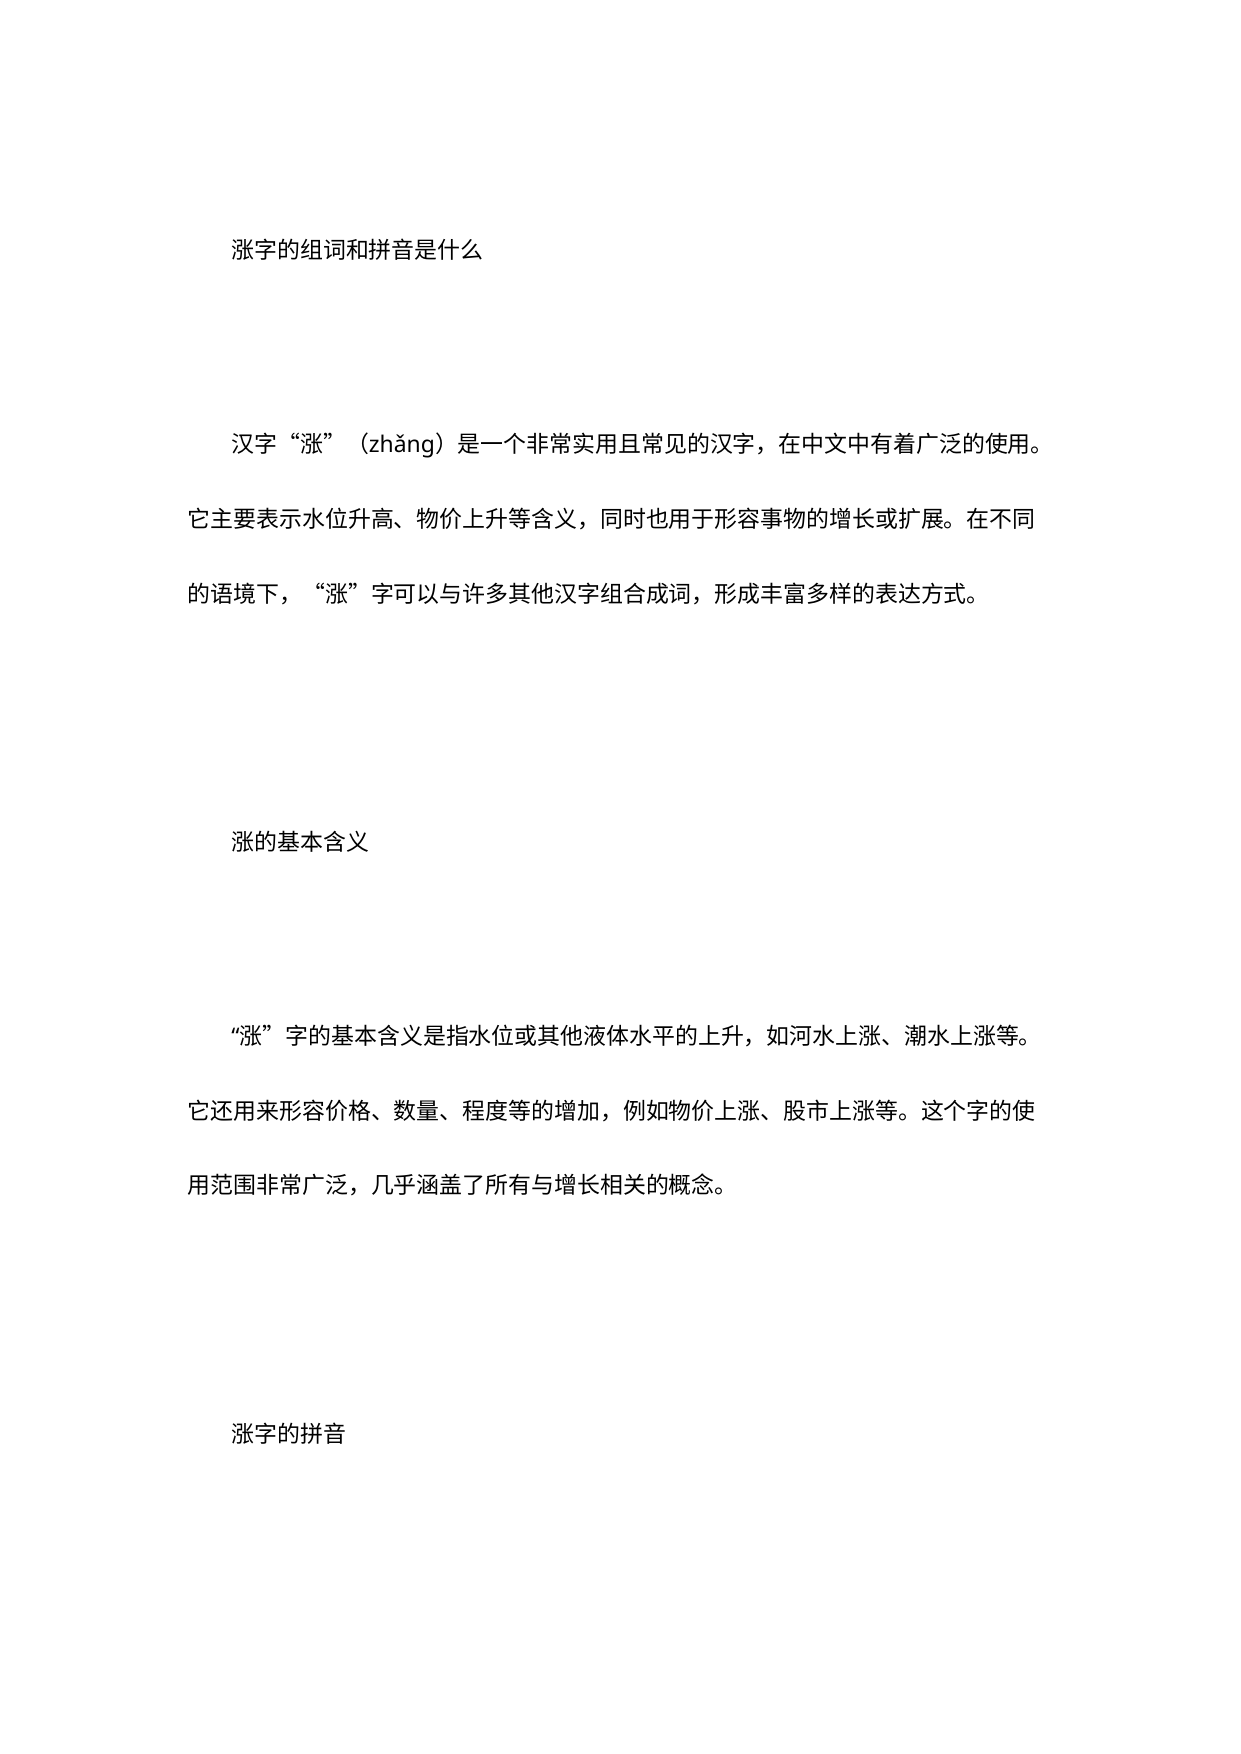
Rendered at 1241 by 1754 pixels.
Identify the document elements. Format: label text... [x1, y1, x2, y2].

text 涨字的组词和拼音是什么 [187, 216, 1053, 281]
text “涨”字的基本含义是指水位或其他液体水平的上升，如河水上涨、潮水上涨等。它还用来形容价格、数量、程度等的增加，例如物价上涨、股市上涨等。这个字的使用范围非常广泛，几乎涵盖了所有与增长相关的概念。 [187, 1002, 1053, 1216]
text 涨的基本含义 [187, 808, 1053, 873]
text 汉字“涨”（zhǎng）是一个非常实用且常见的汉字，在中文中有着广泛的使用。它主要表示水位升高、物价上升等含义，同时也用于形容事物的增长或扩展。在不同的语境下，“涨”字可以与许多其他汉字组合成词，形成丰富多样的表达方式。 [187, 410, 1053, 624]
text 涨字的拼音 [187, 1399, 1053, 1464]
